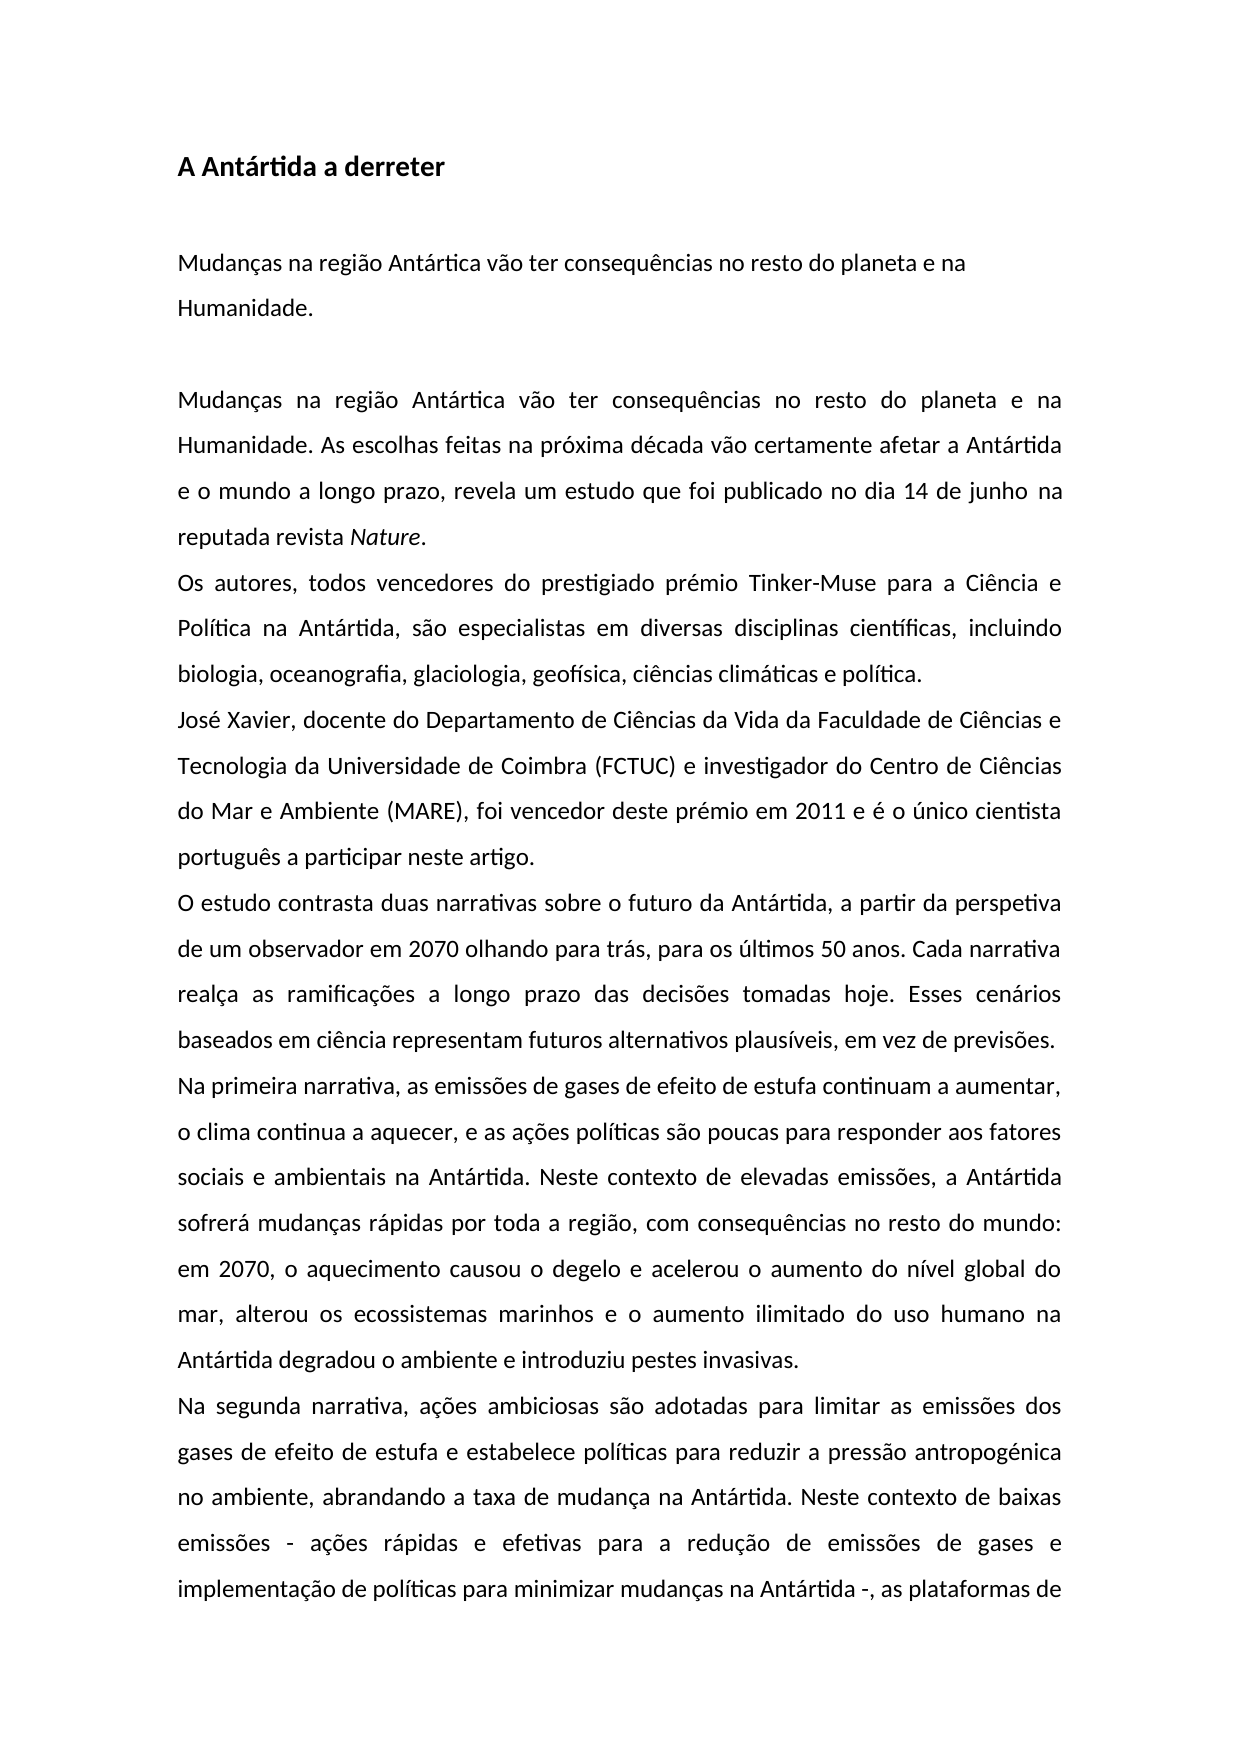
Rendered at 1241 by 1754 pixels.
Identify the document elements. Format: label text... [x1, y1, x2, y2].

text Na primeira narrativa, as emissões de gases de efeito de estufa continuam a aumentar, o clima continua a aquecer, e as ações políticas são poucas para responder aos fatores sociais e ambientais na Antártida. Neste contexto de elevadas emissões, a Antártida sofrerá mudanças rápidas por toda a região, com consequências no resto do mundo: em 2070, o aquecimento causou o degelo e acelerou o aumento do nível global do mar, alterou os ecossistemas marinhos e o aumento ilimitado do uso humano na Antártida degradou o ambiente e introduziu pestes invasivas. [177, 1070, 1063, 1375]
text O estudo contrasta duas narrativas sobre o futuro da Antártida, a partir da perspetiva de um observador em 2070 olhando para trás, para os últimos 50 anos. Cada narrativa realça as ramificações a longo prazo das decisões tomadas hoje. Esses cenários baseados em ciência representam futuros alternativos plausíveis, em vez de previsões. [177, 887, 1063, 1055]
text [177, 1390, 1063, 1603]
text Mudanças na região Antártica vão ter consequências no resto do planeta e na Humanidade. As escolhas feitas na próxima década vão certamente afetar a Antártida e o mundo a longo prazo, revela um estudo que foi publicado no dia 14 de junho na reputada revista Nature. [177, 384, 1063, 552]
text A Antártida a derreter [177, 148, 1063, 183]
text Os autores, todos vencedores do prestigiado prémio Tinker-Muse para a Ciência e Política na Antártida, são especialistas em diversas disciplinas científicas, incluindo biologia, oceanografia, glaciologia, geofísica, ciências climáticas e política. [177, 567, 1063, 689]
text José Xavier, docente do Departamento de Ciências da Vida da Faculdade de Ciências e Tecnologia da Universidade de Coimbra (FCTUC) e investigador do Centro de Ciências do Mar e Ambiente (MARE), foi vencedor deste prémio em 2011 e é o único cientista português a participar neste artigo. [177, 704, 1063, 872]
text Mudanças na região Antártica vão ter consequências no resto do planeta e na Humanidade. [177, 247, 1063, 323]
